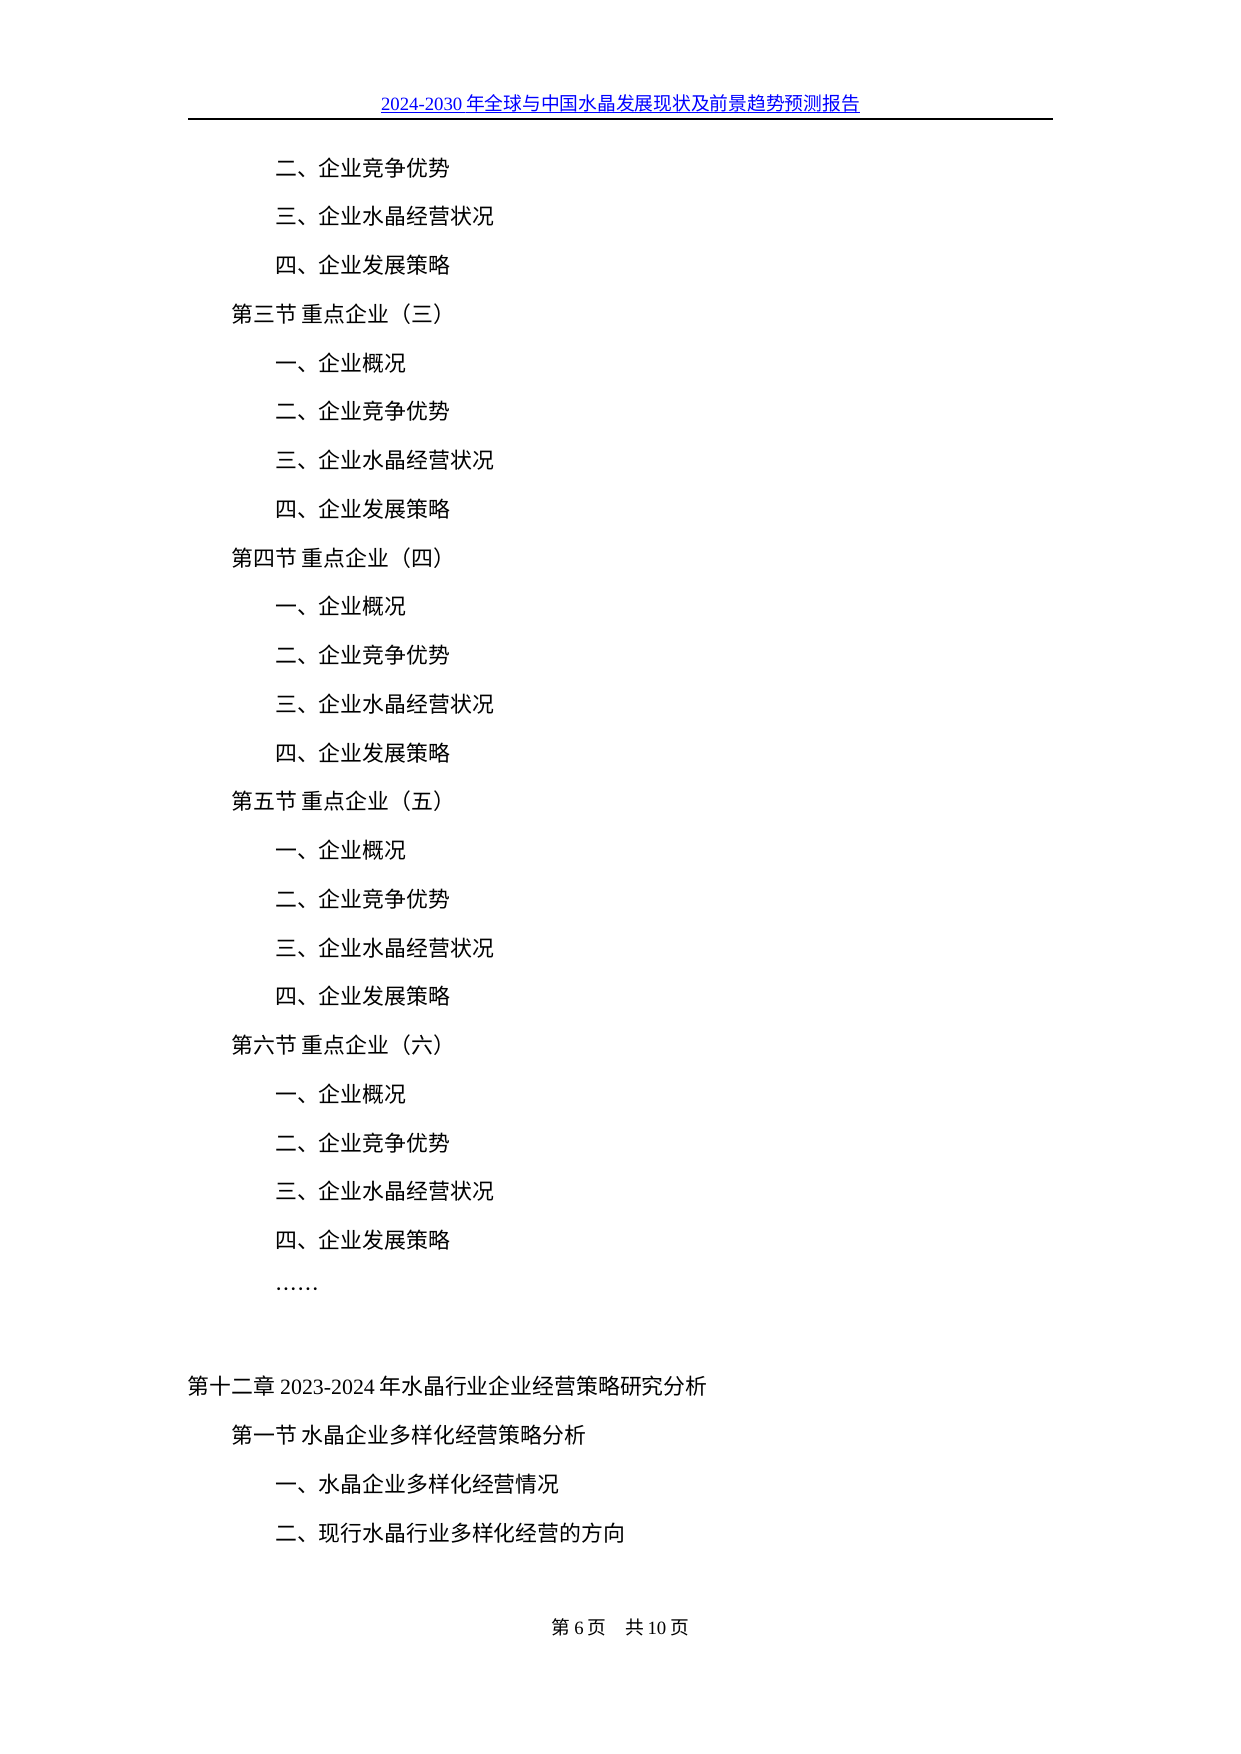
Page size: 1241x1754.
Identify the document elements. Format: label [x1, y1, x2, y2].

text [187, 150, 1053, 1548]
